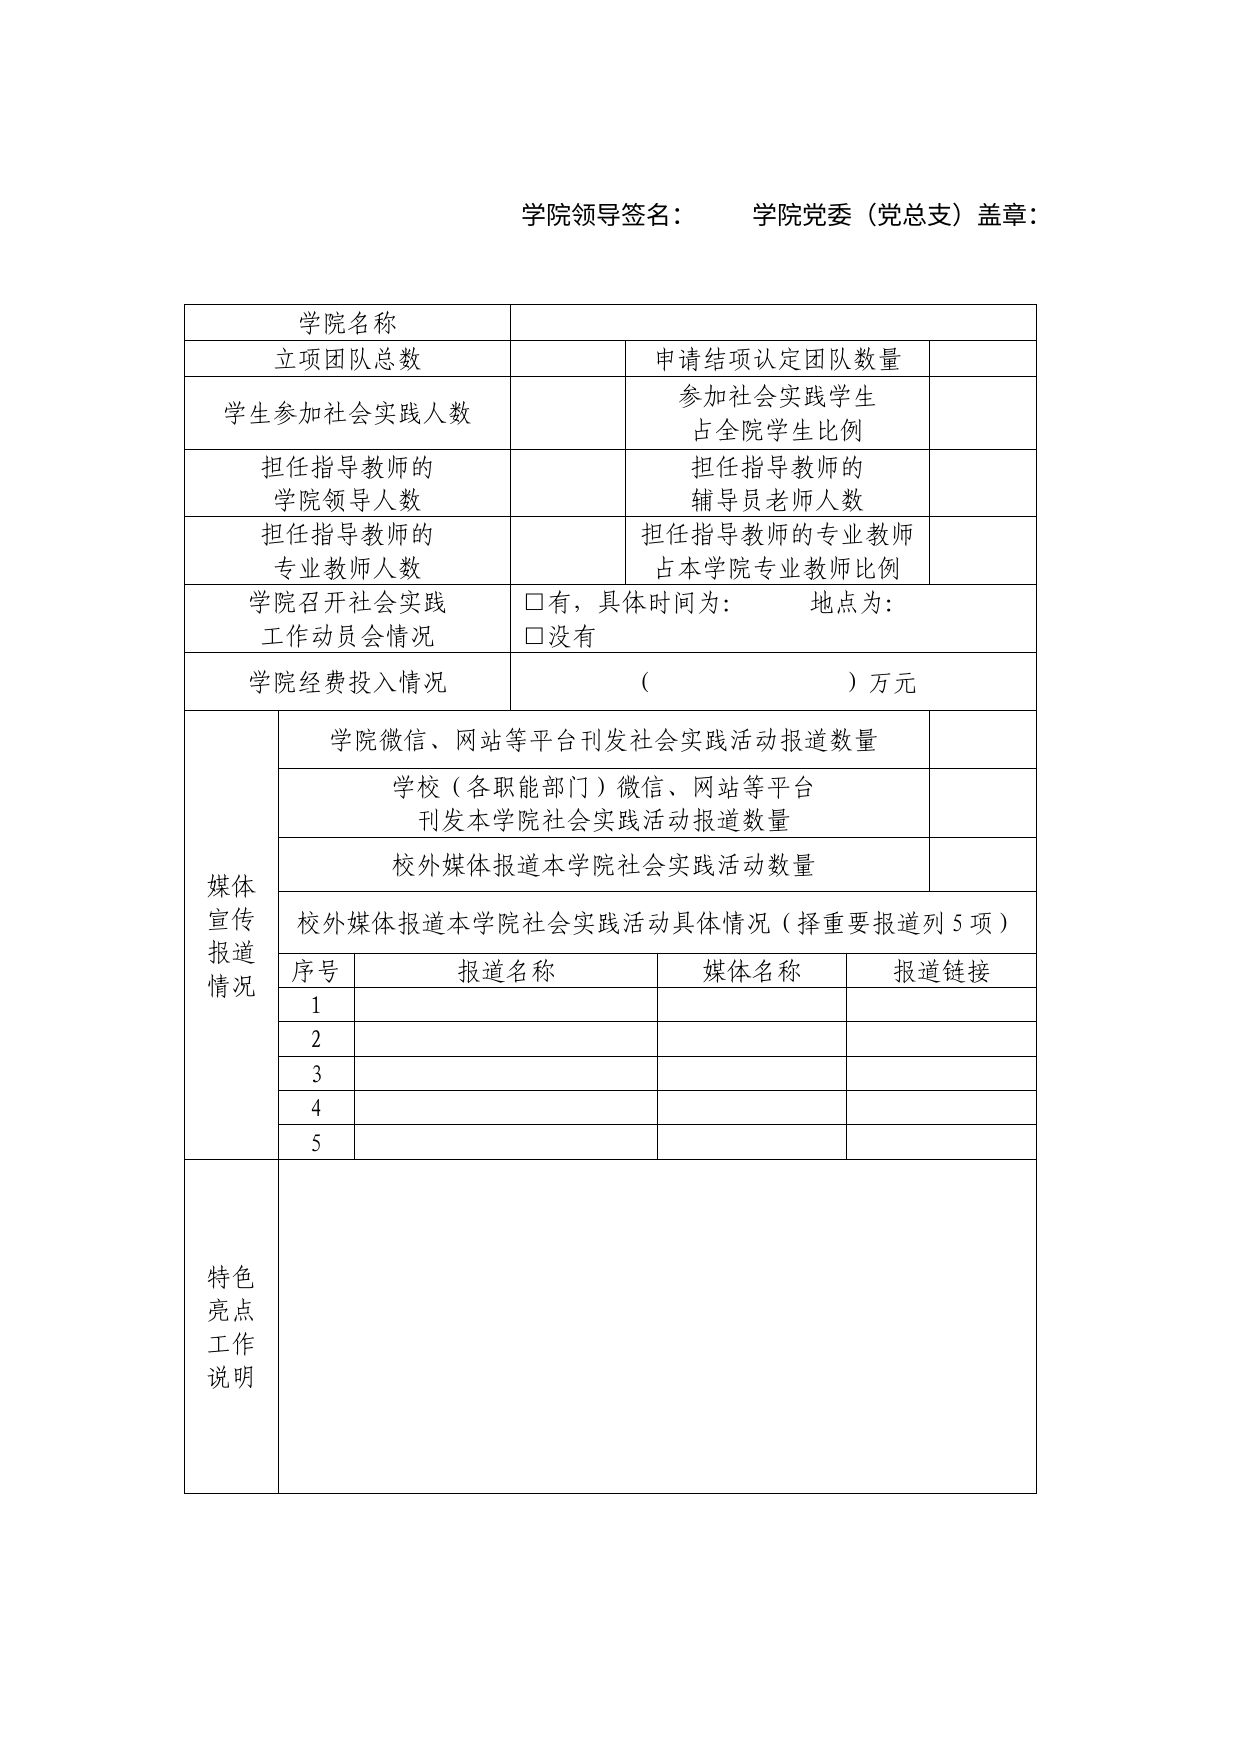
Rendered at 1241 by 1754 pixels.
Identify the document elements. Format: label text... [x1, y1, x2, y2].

table_cell [847, 1125, 1036, 1159]
table_cell 担任指导教师的 学院领导人数 [185, 450, 510, 516]
table_cell [658, 1022, 846, 1056]
table_cell [658, 988, 846, 1021]
table_cell 学生参加社会实践人数 [185, 377, 510, 448]
table_cell [658, 1057, 846, 1090]
table_cell 校外媒体报道本学院社会实践活动具体情况（择重要报道列5项） [279, 892, 1036, 952]
table_cell [930, 377, 1036, 448]
table_cell [511, 377, 625, 448]
table_cell 序号 [279, 954, 354, 987]
table_cell [847, 1022, 1036, 1056]
table_cell 3 [279, 1057, 354, 1090]
table_cell 学校（各职能部门）微信、网站等平台 刊发本学院社会实践活动报道数量 [279, 769, 929, 837]
table_cell [658, 1091, 846, 1124]
table_cell [658, 1125, 846, 1159]
table_cell 担任指导教师的 专业教师人数 [185, 517, 510, 584]
table_cell [847, 1057, 1036, 1090]
table_cell [847, 988, 1036, 1021]
table_cell [355, 1057, 657, 1090]
table_cell [930, 450, 1036, 516]
table_cell [930, 838, 1036, 891]
text 学院领导签名： 学院党委（党总支）盖章： [188, 196, 1052, 232]
table_cell 担任指导教师的 辅导员老师人数 [626, 450, 929, 516]
table_cell [847, 1091, 1036, 1124]
table_cell 4 [279, 1091, 354, 1124]
table_cell 报道名称 [355, 954, 657, 987]
table_header 学院名称 [185, 305, 510, 340]
table_cell [930, 769, 1036, 837]
table_cell 立项团队总数 [185, 341, 510, 376]
table_cell [355, 1022, 657, 1056]
table_cell [355, 988, 657, 1021]
table_cell [511, 341, 625, 376]
table_cell [355, 1091, 657, 1124]
table_cell 学院微信、网站等平台刊发社会实践活动报道数量 [279, 711, 929, 768]
table_cell 5 [279, 1125, 354, 1159]
table_cell 参加社会实践学生 占全院学生比例 [626, 377, 929, 448]
table_cell [511, 517, 625, 584]
table_cell 1 [279, 988, 354, 1021]
table_cell 校外媒体报道本学院社会实践活动数量 [279, 838, 929, 891]
table_cell 媒体宣传 报道情况 [185, 711, 278, 1159]
table_cell 担任指导教师的专业教师占本学院专业教师比例 [626, 517, 929, 584]
table_cell （ ）万元 [511, 653, 1036, 710]
table_cell 学院召开社会实践 工作动员会情况 [185, 585, 510, 652]
table_cell [511, 450, 625, 516]
table_cell [930, 711, 1036, 768]
table_header [511, 305, 1036, 340]
table_cell 媒体名称 [658, 954, 846, 987]
table_cell 2 [279, 1022, 354, 1056]
table_cell [279, 1160, 1036, 1493]
table_cell 报道链接 [847, 954, 1036, 987]
table_cell [355, 1125, 657, 1159]
table_cell 学院经费投入情况 [185, 653, 510, 710]
table_cell □有，具体时间为： 地点为： □没有 [511, 585, 1036, 652]
table_cell 特色亮点工作说明 [185, 1160, 278, 1493]
table_cell 申请结项认定团队数量 [626, 341, 929, 376]
table_cell [930, 517, 1036, 584]
table_cell [930, 341, 1036, 376]
